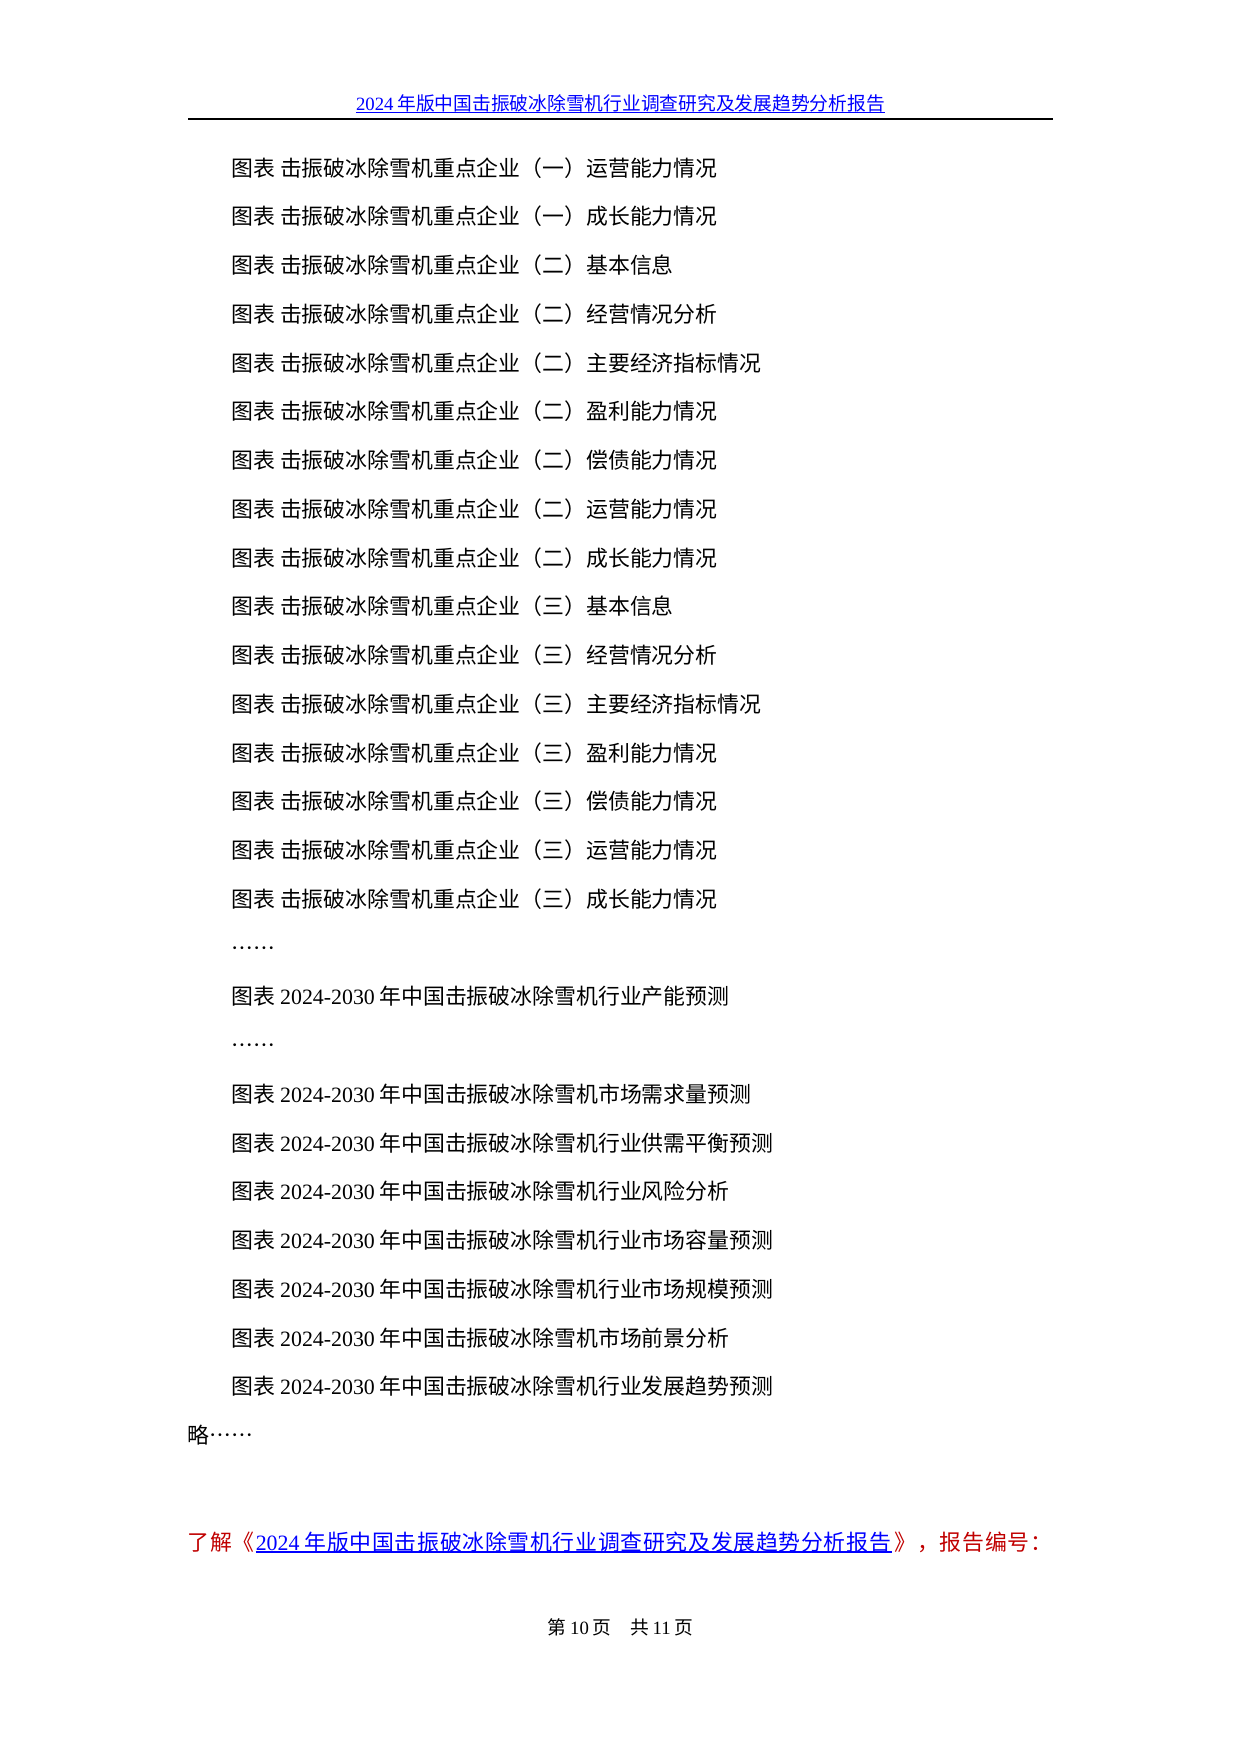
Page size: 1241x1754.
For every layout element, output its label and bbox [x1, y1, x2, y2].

text [187, 150, 1053, 1450]
text [187, 1524, 1053, 1557]
